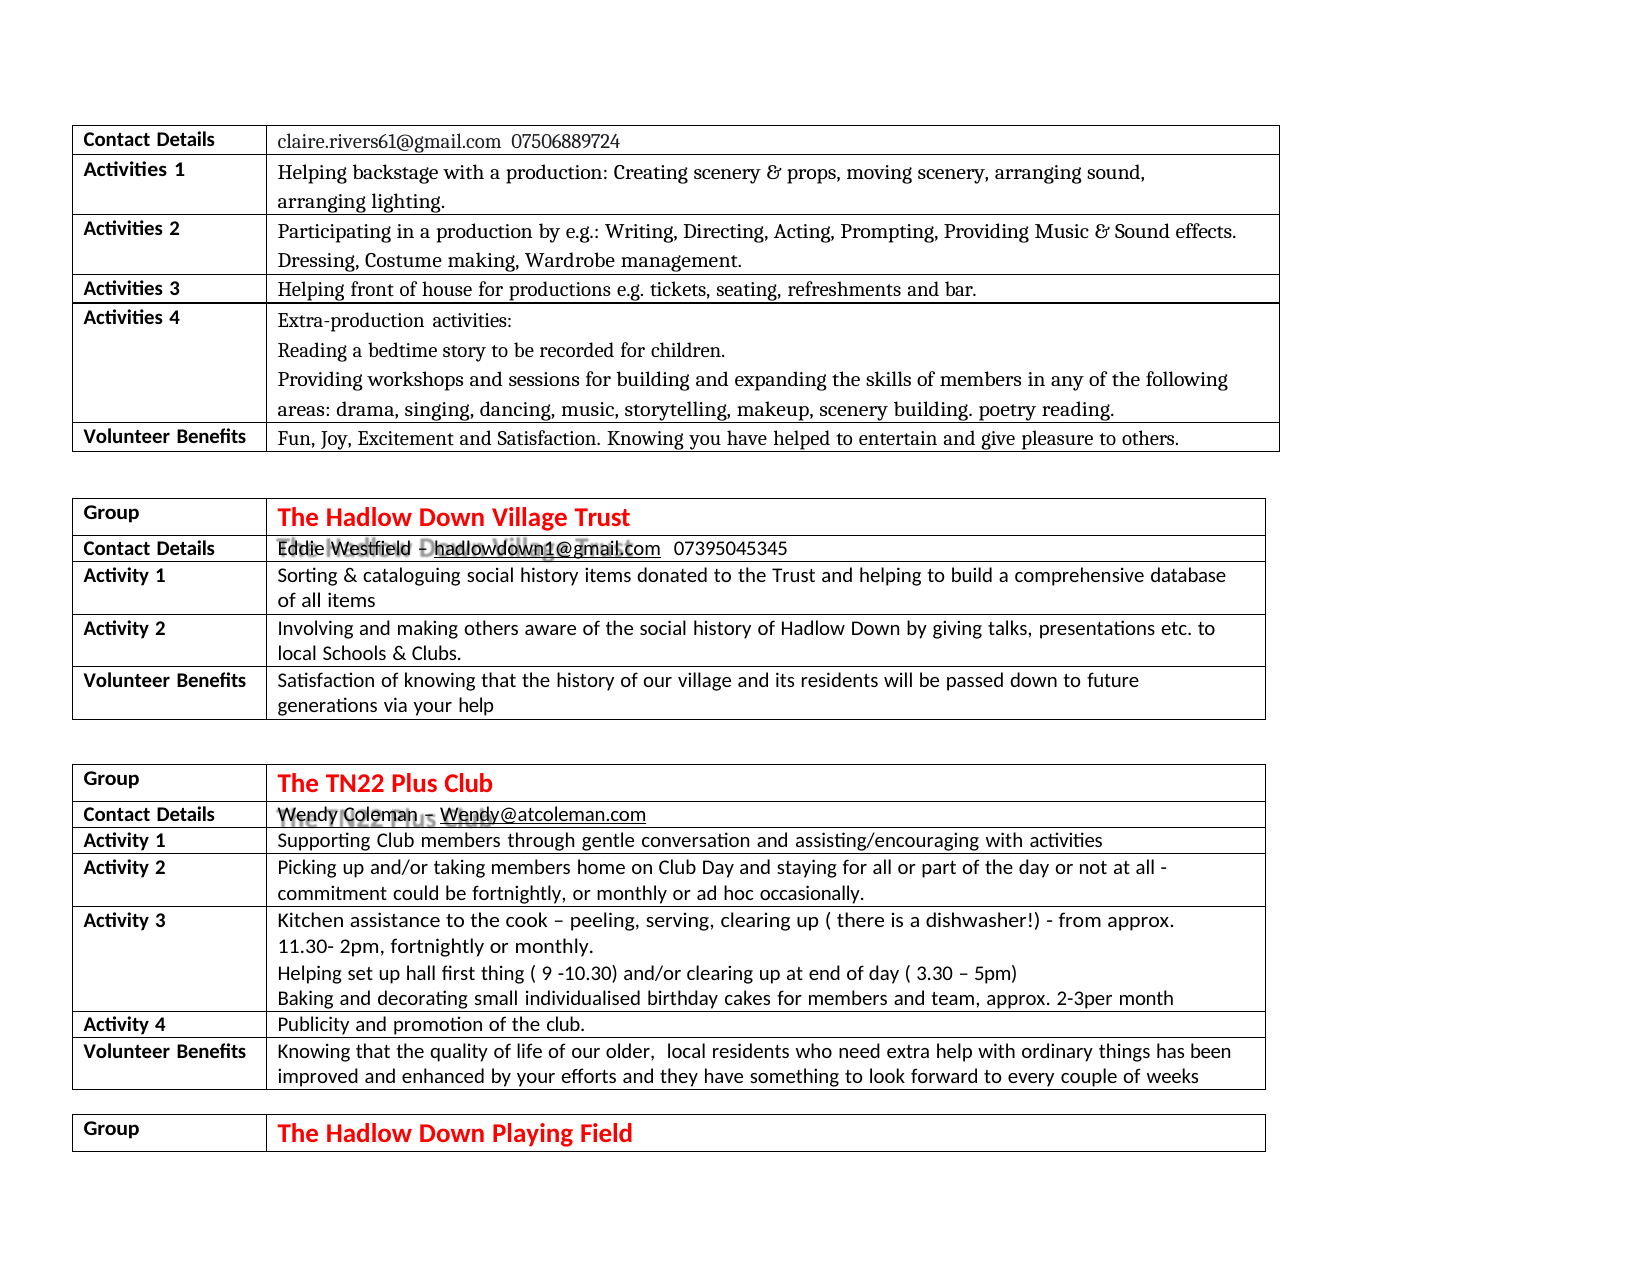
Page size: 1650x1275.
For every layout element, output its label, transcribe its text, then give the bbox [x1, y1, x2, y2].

table_cell Extra-production activities: Reading a bedtime story to be recorded for children. Providing workshops and sessions for building and expanding the skills of members in any of the following areas: drama, singing, dancing, music, storytelling, makeup, scenery building. poetry reading. [267, 304, 1279, 422]
table_cell Activities 4 [73, 304, 266, 422]
table_cell Contact Details [73, 126, 266, 154]
table_cell Satisfaction of knowing that the history of our village and its residents will be passed down to future generations via your help [267, 667, 1265, 718]
table_header The Hadlow Down Playing Field [267, 1115, 1265, 1151]
table_header The TN22 Plus Club [267, 765, 1265, 801]
table_cell Activity 3 [73, 907, 266, 1011]
table_cell Wendy Coleman – Wendy@atcoleman.com [267, 802, 1265, 827]
table_cell Activities 1 [73, 155, 266, 213]
table_cell Activity 2 [73, 854, 266, 906]
table_cell Helping backstage with a production: Creating scenery & props, moving scenery, arranging sound, arranging lighting. [267, 155, 1279, 213]
table_header The Hadlow Down Village Trust [267, 499, 1265, 535]
table_cell Publicity and promotion of the club. [267, 1012, 1265, 1037]
table_cell Volunteer Benefits [73, 423, 266, 451]
table_cell Activities 3 [73, 275, 266, 302]
table_header Group [73, 499, 266, 535]
table_cell Contact Details [73, 536, 266, 561]
table_cell Activity 1 [73, 562, 266, 613]
table_cell Eddie Westfield – hadlowdown1@gmail.com 07395045345 [267, 536, 1265, 561]
table_header Group [73, 765, 266, 801]
table_cell Picking up and/or taking members home on Club Day and staying for all or part of the day or not at all - commitment could be fortnightly, or monthly or ad hoc occasionally. [267, 854, 1265, 906]
table_cell Activity 2 [73, 615, 266, 666]
table_cell Contact Details [73, 802, 266, 827]
table_cell Volunteer Benefits [73, 667, 266, 718]
table_cell Activity 4 [73, 1012, 266, 1037]
table_header Group [73, 1115, 266, 1151]
table_cell Supporting Club members through gentle conversation and assisting/encouraging with activities [267, 828, 1265, 853]
table_cell Helping front of house for productions e.g. tickets, seating, refreshments and bar. [267, 275, 1279, 302]
table_cell Activity 1 [73, 828, 266, 853]
table_cell claire.rivers61@gmail.com 07506889724 [267, 126, 1279, 154]
table_cell Knowing that the quality of life of our older, local residents who need extra help with ordinary things has been improved and enhanced by your efforts and they have something to look forward to every couple of weeks [267, 1038, 1265, 1089]
table_cell Involving and making others aware of the social history of Hadlow Down by giving talks, presentations etc. to local Schools & Clubs. [267, 615, 1265, 666]
table_cell Sorting & cataloguing social history items donated to the Trust and helping to build a comprehensive database of all items [267, 562, 1265, 613]
table_cell Fun, Joy, Excitement and Satisfaction. Knowing you have helped to entertain and give pleasure to others. [267, 423, 1279, 451]
table_cell Participating in a production by e.g.: Writing, Directing, Acting, Prompting, Providing Music & Sound effects. Dressing, Costume making, Wardrobe management. [267, 215, 1279, 274]
table_cell Volunteer Benefits [73, 1038, 266, 1089]
table_cell Activities 2 [73, 215, 266, 274]
table_cell Kitchen assistance to the cook – peeling, serving, clearing up ( there is a dishwasher!) - from approx. 11.30- 2pm, fortnightly or monthly. Helping set up hall first thing ( 9 -10.30) and/or clearing up at end of day ( 3.30 – 5pm) Baking and decorating small individualised birthday cakes for members and team, approx. 2-3per month [267, 907, 1265, 1011]
